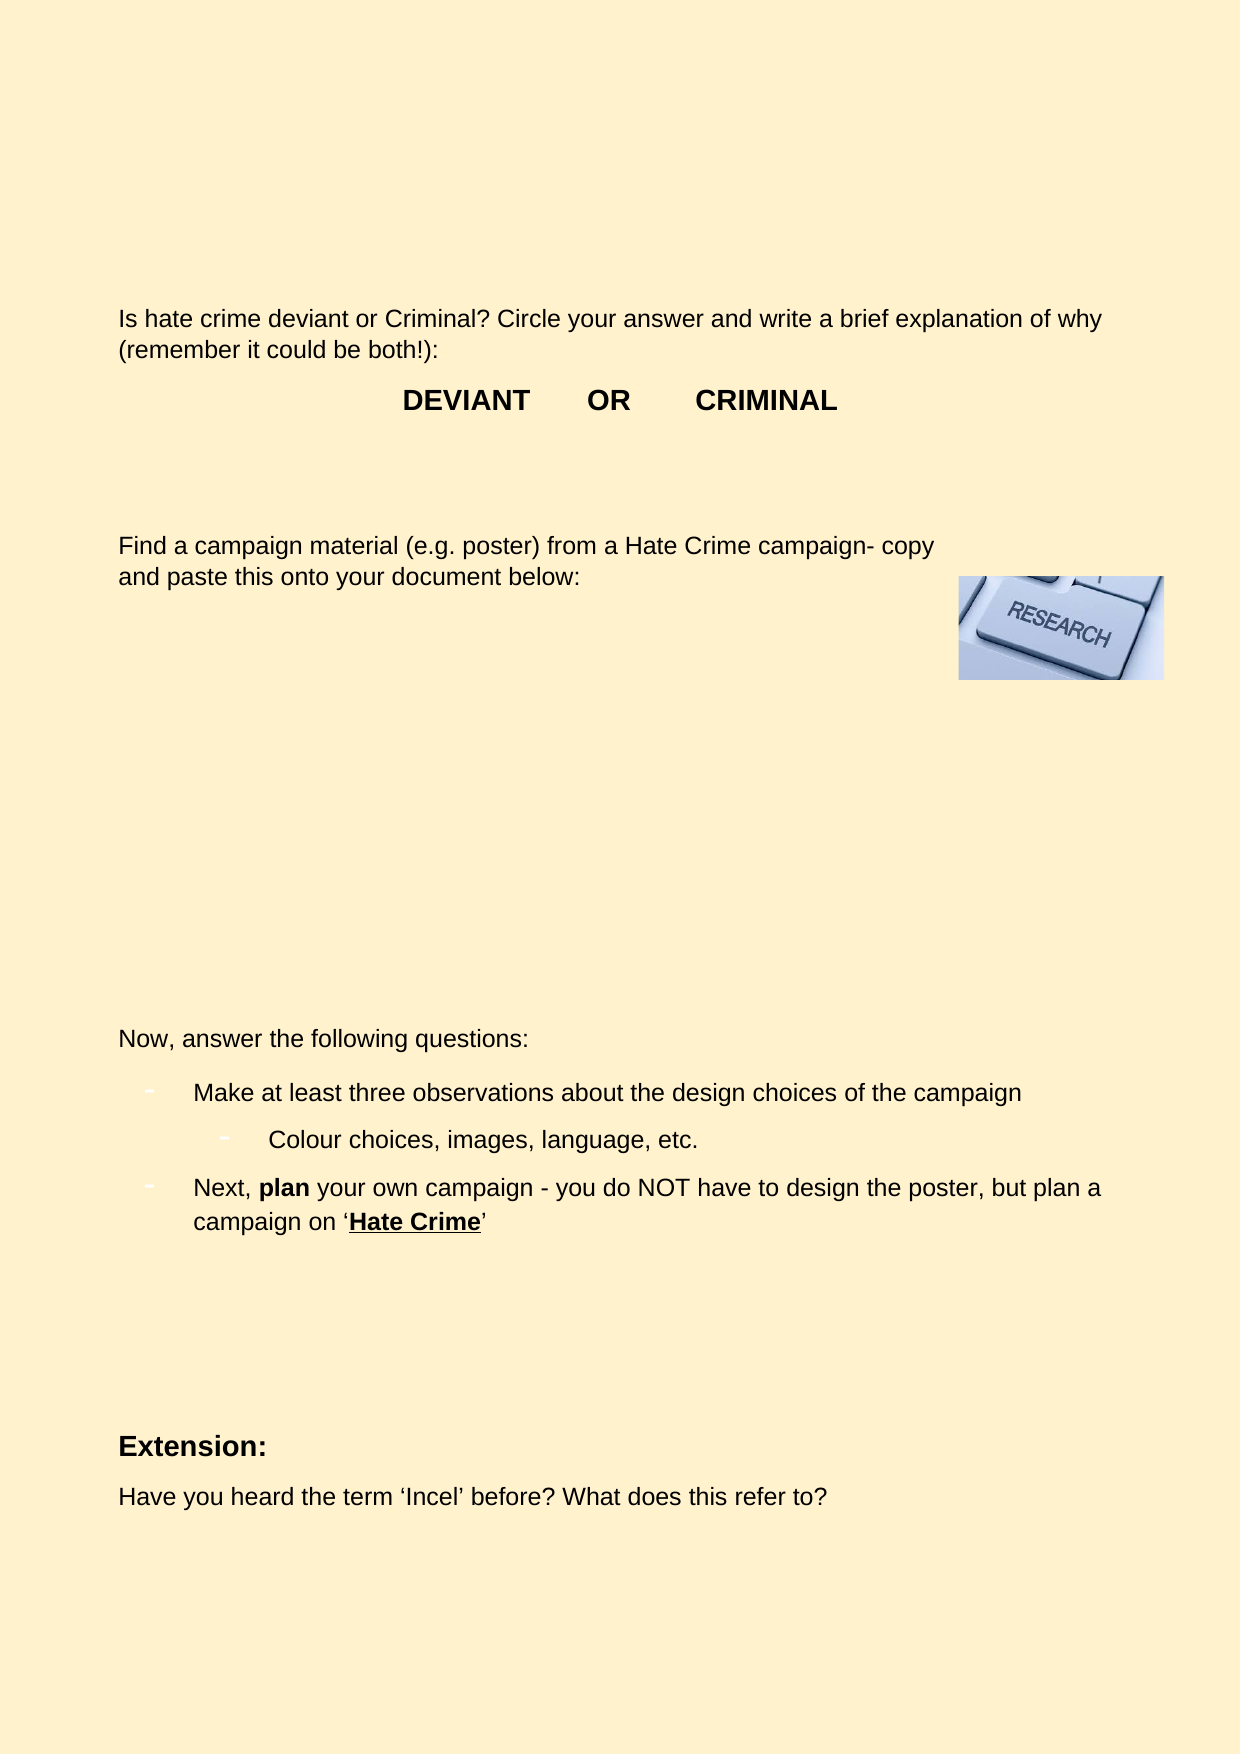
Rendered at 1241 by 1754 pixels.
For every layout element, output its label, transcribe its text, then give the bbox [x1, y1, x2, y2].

list Make at least three observations about the design choices of the campaign [156, 1066, 1122, 1109]
text Have you heard the term ‘Incel’ before? What does this refer to? [118, 1482, 1122, 1511]
list Next, plan your own campaign - you do NOT have to design the poster, but plan a campaign on ‘Hate Crime’ [156, 1161, 1122, 1236]
picture [958, 576, 1165, 680]
text Is hate crime deviant or Criminal? Circle your answer and write a brief explanation of why (remember it could be both!): [118, 304, 1122, 364]
text Extension: [118, 1429, 1122, 1463]
text Now, answer the following questions: [118, 1024, 1122, 1053]
text DEVIANT OR CRIMINAL [118, 383, 1122, 416]
list Colour choices, images, language, etc. [231, 1113, 1122, 1157]
text Find a campaign material (e.g. poster) from a Hate Crime campaign- copy and paste this onto your document below: [118, 531, 1122, 591]
